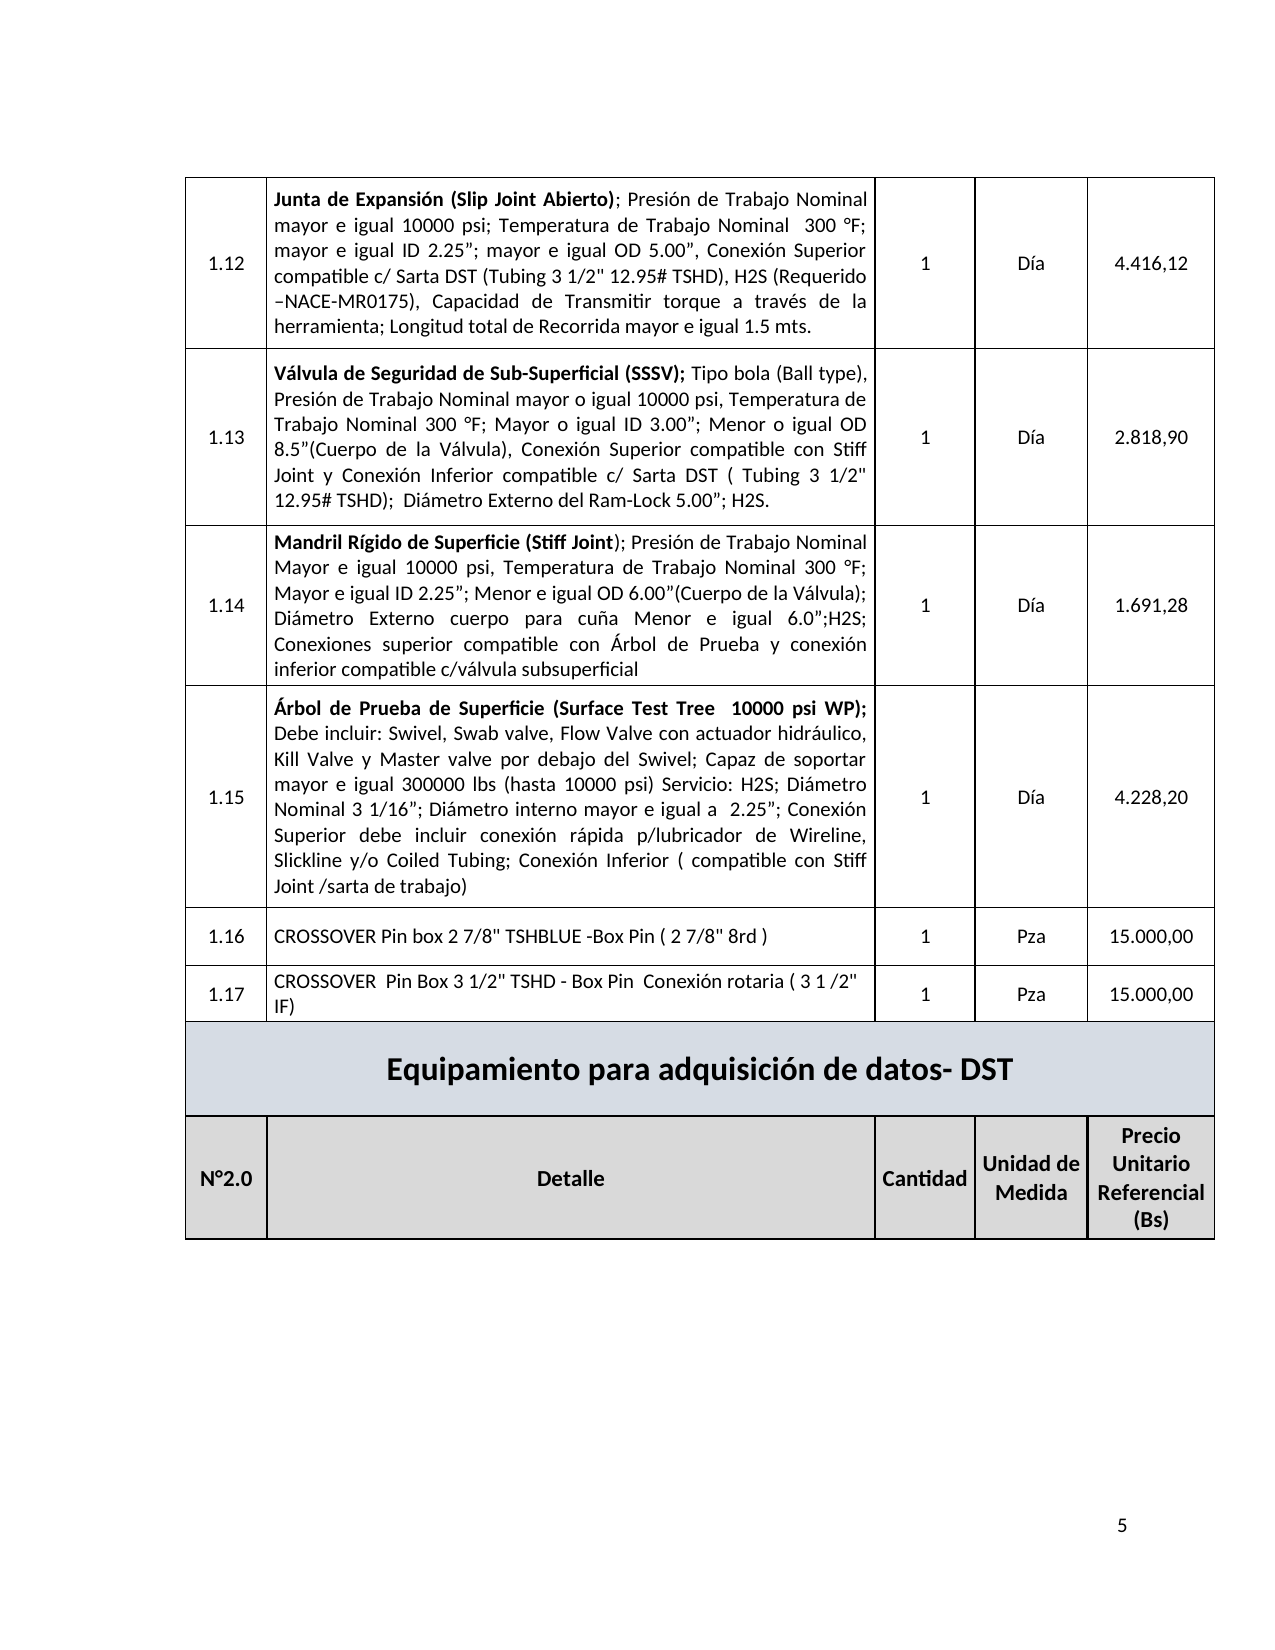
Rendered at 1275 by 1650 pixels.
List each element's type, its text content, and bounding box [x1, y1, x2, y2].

table_cell Unidad de Medida [976, 1117, 1086, 1238]
table_cell N°2.0 [186, 1117, 266, 1238]
table_cell 1.17 [186, 966, 266, 1021]
table_cell 4.416,12 [1088, 178, 1214, 347]
table_cell Día [976, 686, 1087, 907]
table_cell 4.228,20 [1088, 686, 1214, 907]
table_cell 1.12 [186, 178, 266, 347]
table_cell 1.15 [186, 686, 266, 907]
table_cell Día [976, 178, 1087, 347]
table_cell Pza [976, 908, 1087, 965]
table_cell Día [976, 526, 1087, 685]
table_cell Equipamiento para adquisición de datos- DST [186, 1022, 1214, 1115]
table_cell 1.14 [186, 526, 266, 685]
table_cell 1 [876, 966, 974, 1021]
table_cell 1 [876, 686, 974, 907]
table_cell CROSSOVER Pin box 2 7/8" TSHBLUE -Box Pin ( 2 7/8" 8rd ) [267, 908, 874, 965]
table_cell 1 [876, 178, 974, 347]
table_cell 1.16 [186, 908, 266, 965]
table_cell Detalle [268, 1117, 874, 1238]
table_cell 1.691,28 [1088, 526, 1214, 685]
table_cell Válvula de Seguridad de Sub-Superficial (SSSV); Tipo bola (Ball type), Presión de Trabajo Nominal mayor o igual 10000 psi, Temperatura de Trabajo Nominal 300 °F; Mayor o igual ID 3.00”; Menor o igual OD 8.5”(Cuerpo de la Válvula), Conexión Superior compatible con Stiff Joint y Conexión Inferior compatible c/ Sarta DST ( Tubing 3 1/2" 12.95# TSHD); Diámetro Externo del Ram-Lock 5.00”; H2S. [267, 349, 874, 524]
table_cell 1 [876, 526, 974, 685]
table_cell Junta de Expansión (Slip Joint Abierto); Presión de Trabajo Nominal mayor e igual 10000 psi; Temperatura de Trabajo Nominal 300 °F; mayor e igual ID 2.25”; mayor e igual OD 5.00”, Conexión Superior compatible c/ Sarta DST (Tubing 3 1/2" 12.95# TSHD), H2S (Requerido –NACE-MR0175), Capacidad de Transmitir torque a través de la herramienta; Longitud total de Recorrida mayor e igual 1.5 mts. [267, 178, 874, 347]
table_cell Precio Unitario Referencial (Bs) [1089, 1117, 1214, 1238]
table_cell 15.000,00 [1088, 966, 1214, 1021]
table_cell 2.818,90 [1088, 349, 1214, 524]
table_cell Árbol de Prueba de Superficie (Surface Test Tree 10000 psi WP); Debe incluir: Swivel, Swab valve, Flow Valve con actuador hidráulico, Kill Valve y Master valve por debajo del Swivel; Capaz de soportar mayor e igual 300000 lbs (hasta 10000 psi) Servicio: H2S; Diámetro Nominal 3 1/16”; Diámetro interno mayor e igual a 2.25”; Conexión Superior debe incluir conexión rápida p/lubricador de Wireline, Slickline y/o Coiled Tubing; Conexión Inferior ( compatible con Stiff Joint /sarta de trabajo) [267, 686, 874, 907]
table_cell CROSSOVER Pin Box 3 1/2" TSHD - Box Pin Conexión rotaria ( 3 1 /2" IF) [267, 966, 874, 1021]
table_cell 1.13 [186, 349, 266, 524]
table_cell 1 [876, 349, 974, 524]
table_cell Pza [976, 966, 1087, 1021]
table_cell Cantidad [876, 1117, 974, 1238]
table_cell Día [976, 349, 1087, 524]
table_cell 1 [876, 908, 974, 965]
table_cell 15.000,00 [1088, 908, 1214, 965]
table_cell Mandril Rígido de Superficie (Stiff Joint); Presión de Trabajo Nominal Mayor e igual 10000 psi, Temperatura de Trabajo Nominal 300 °F; Mayor e igual ID 2.25”; Menor e igual OD 6.00”(Cuerpo de la Válvula); Diámetro Externo cuerpo para cuña Menor e igual 6.0”;H2S; Conexiones superior compatible con Árbol de Prueba y conexión inferior compatible c/válvula subsuperficial [267, 526, 874, 685]
